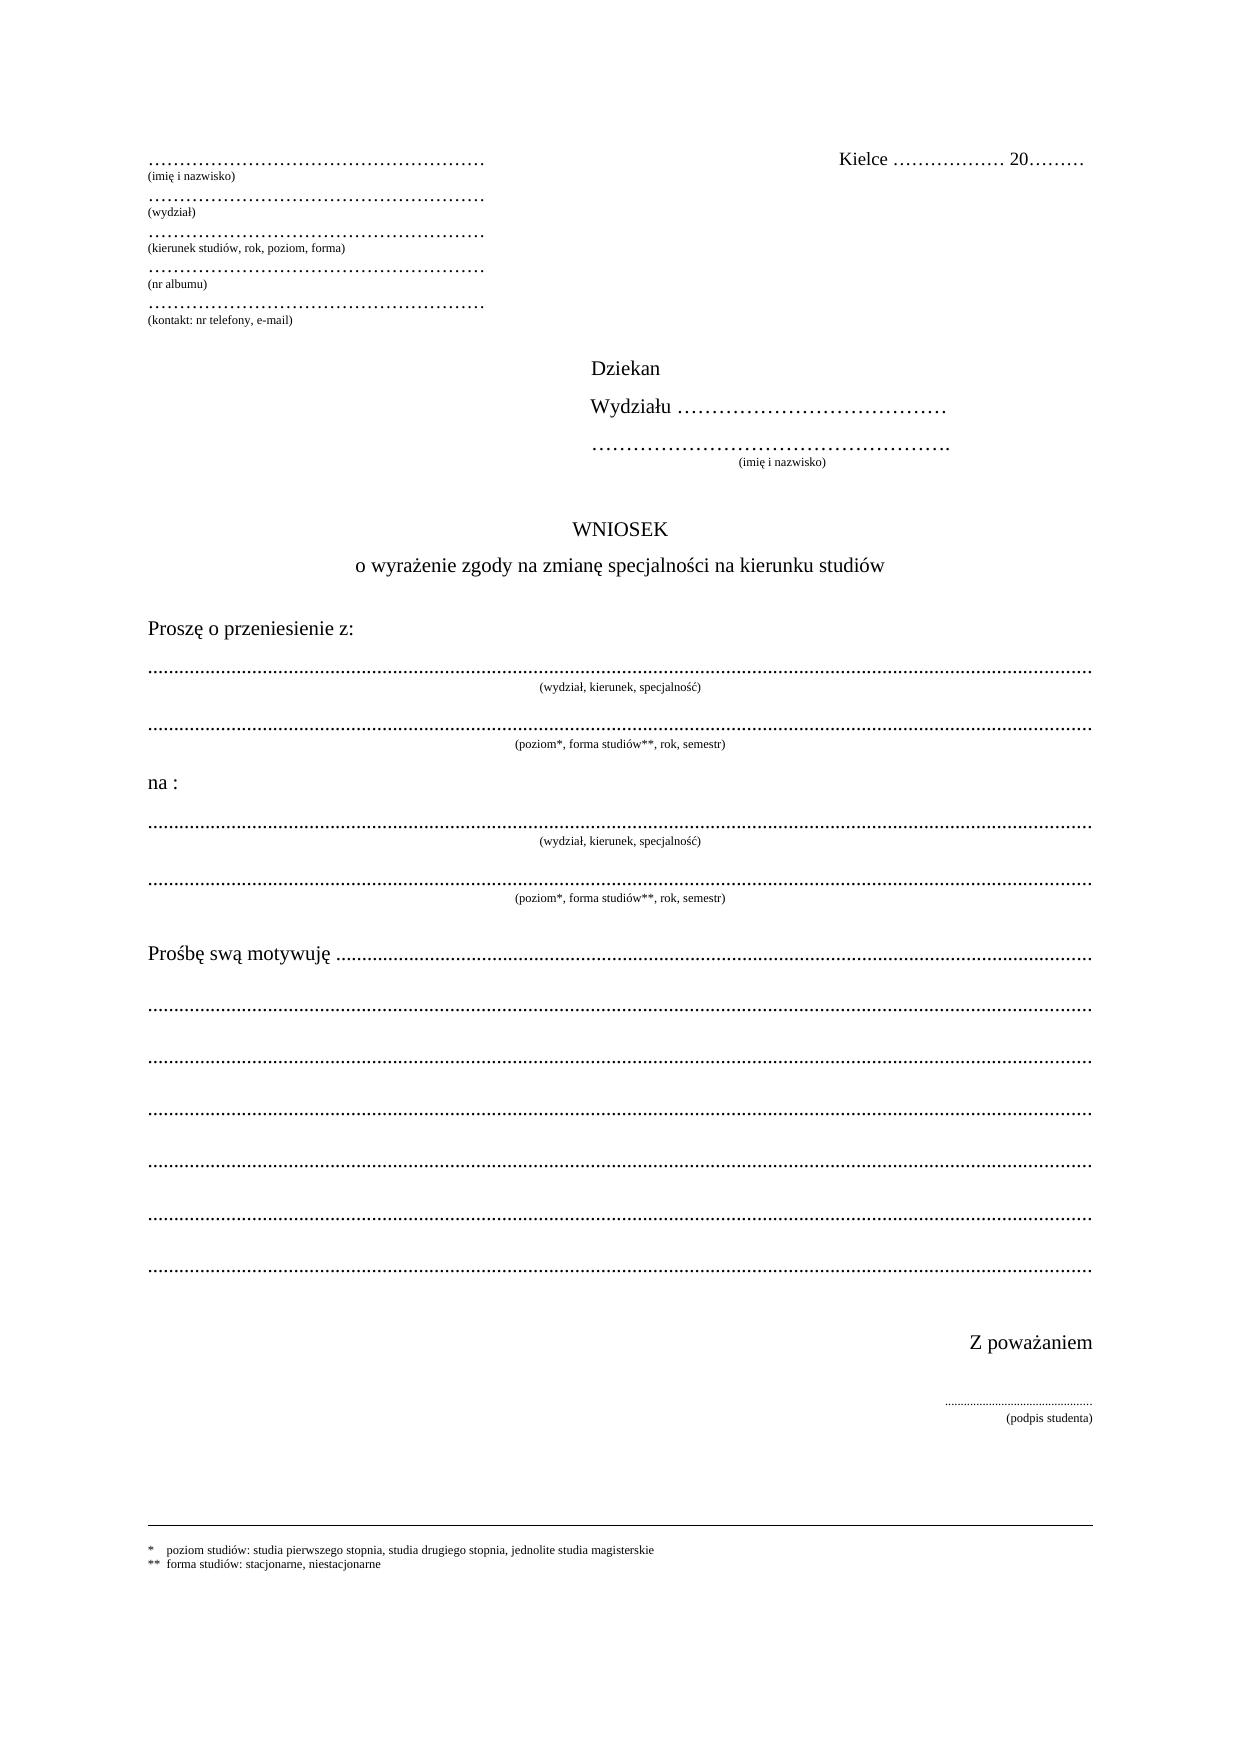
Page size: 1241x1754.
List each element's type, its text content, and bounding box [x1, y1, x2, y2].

table_cell ……………………………………………… (kierunek studiów, rok, poziom, forma) [136, 220, 502, 255]
table_cell ……………………………………………… (wydział) [136, 184, 502, 219]
text WNIOSEK [148, 517, 1093, 541]
text (wydział, kierunek, specjalność) [148, 834, 1093, 848]
text (poziom*, forma studiów**, rok, semestr) [148, 736, 1093, 751]
text (imię i nazwisko) [148, 454, 1093, 469]
text o wyrażenie zgody na zmianę specjalności na kierunku studiów [148, 553, 1093, 577]
text * poziom studiów: studia pierwszego stopnia, studia drugiego stopnia, jednolite studia magisterskie [148, 1543, 1093, 1557]
table_cell ……………………………………………… (kontakt: nr telefony, e-mail) [136, 291, 502, 327]
text Dziekan [148, 356, 1093, 380]
table_header ……………………………………………… (imię i nazwisko) [136, 148, 502, 183]
text na : [148, 770, 1093, 794]
text ** forma studiów: stacjonarne, niestacjonarne [148, 1557, 1093, 1572]
text (poziom*, forma studiów**, rok, semestr) [148, 891, 1093, 905]
text (wydział, kierunek, specjalność) [148, 679, 1093, 694]
table_header Kielce ……………… 20……… [502, 148, 1096, 327]
text ……………………………………………. [148, 431, 1093, 454]
text Proszę o przeniesienie z: [148, 616, 1093, 639]
text (podpis studenta) [148, 1411, 1093, 1425]
text Prośbę swą motywuję [148, 941, 1093, 965]
text Wydziału ………………………………… [516, 394, 1093, 418]
table_cell ……………………………………………… (nr albumu) [136, 255, 502, 291]
text Z poważaniem [148, 1330, 1093, 1354]
